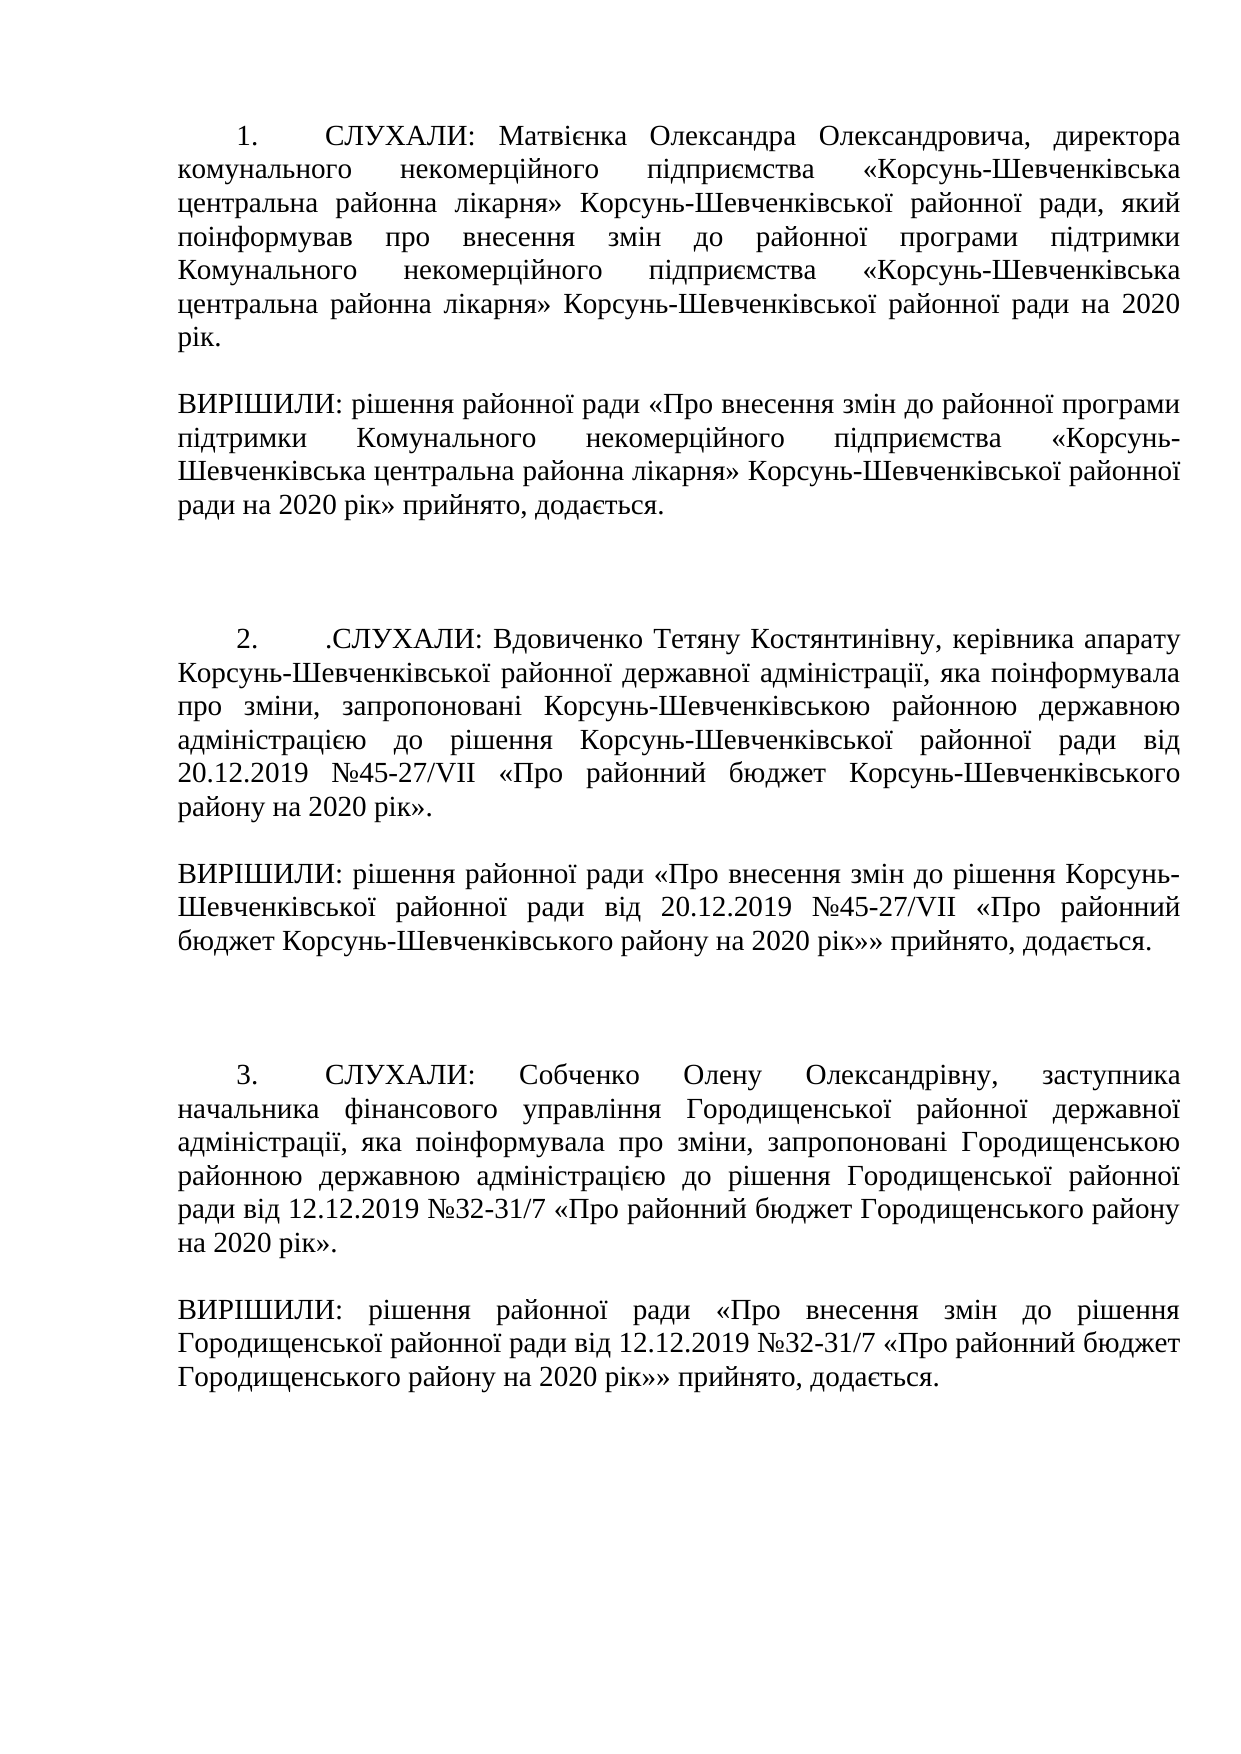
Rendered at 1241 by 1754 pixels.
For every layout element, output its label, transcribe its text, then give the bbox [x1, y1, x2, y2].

list СЛУХАЛИ: Собченко Олену Олександрівну, заступника начальника фінансового управління Городищенської районної державної адміністрації, яка поінформувала про зміни, запропоновані Городищенською районною державною адміністрацією до рішення Городищенської районної ради від 12.12.2019 №32-31/7 «Про районний бюджет Городищенського району на 2020 рік». [177, 1057, 1181, 1258]
list .СЛУХАЛИ: Вдовиченко Тетяну Костянтинівну, керівника апарату Корсунь-Шевченківської районної державної адміністрації, яка поінформувала про зміни, запропоновані Корсунь-Шевченківською районною державною адміністрацією до рішення Корсунь-Шевченківської районної ради від 20.12.2019 №45-27/VII «Про районний бюджет Корсунь-Шевченківського району на 2020 рік». [177, 621, 1181, 822]
text ВИРІШИЛИ: рішення районної ради «Про внесення змін до районної програми підтримки Комунального некомерційного підприємства «Корсунь-Шевченківська центральна районна лікарня» Корсунь-Шевченківської районної ради на 2020 рік» прийнято, додається. [177, 386, 1181, 521]
text ВИРІШИЛИ: рішення районної ради «Про внесення змін до рішення Корсунь-Шевченківської районної ради від 20.12.2019 №45-27/VII «Про районний бюджет Корсунь-Шевченківського району на 2020 рік»» прийнято, додається. [177, 856, 1181, 957]
list СЛУХАЛИ: Матвієнка Олександра Олександровича, директора комунального некомерційного підприємства «Корсунь-Шевченківська центральна районна лікарня» Корсунь-Шевченківської районної ради, який поінформував про внесення змін до районної програми підтримки Комунального некомерційного підприємства «Корсунь-Шевченківська центральна районна лікарня» Корсунь-Шевченківської районної ради на 2020 рік. [177, 118, 1181, 353]
text ВИРІШИЛИ: рішення районної ради «Про внесення змін до рішення Городищенської районної ради від 12.12.2019 №32-31/7 «Про районний бюджет Городищенського району на 2020 рік»» прийнято, додається. [177, 1292, 1181, 1393]
